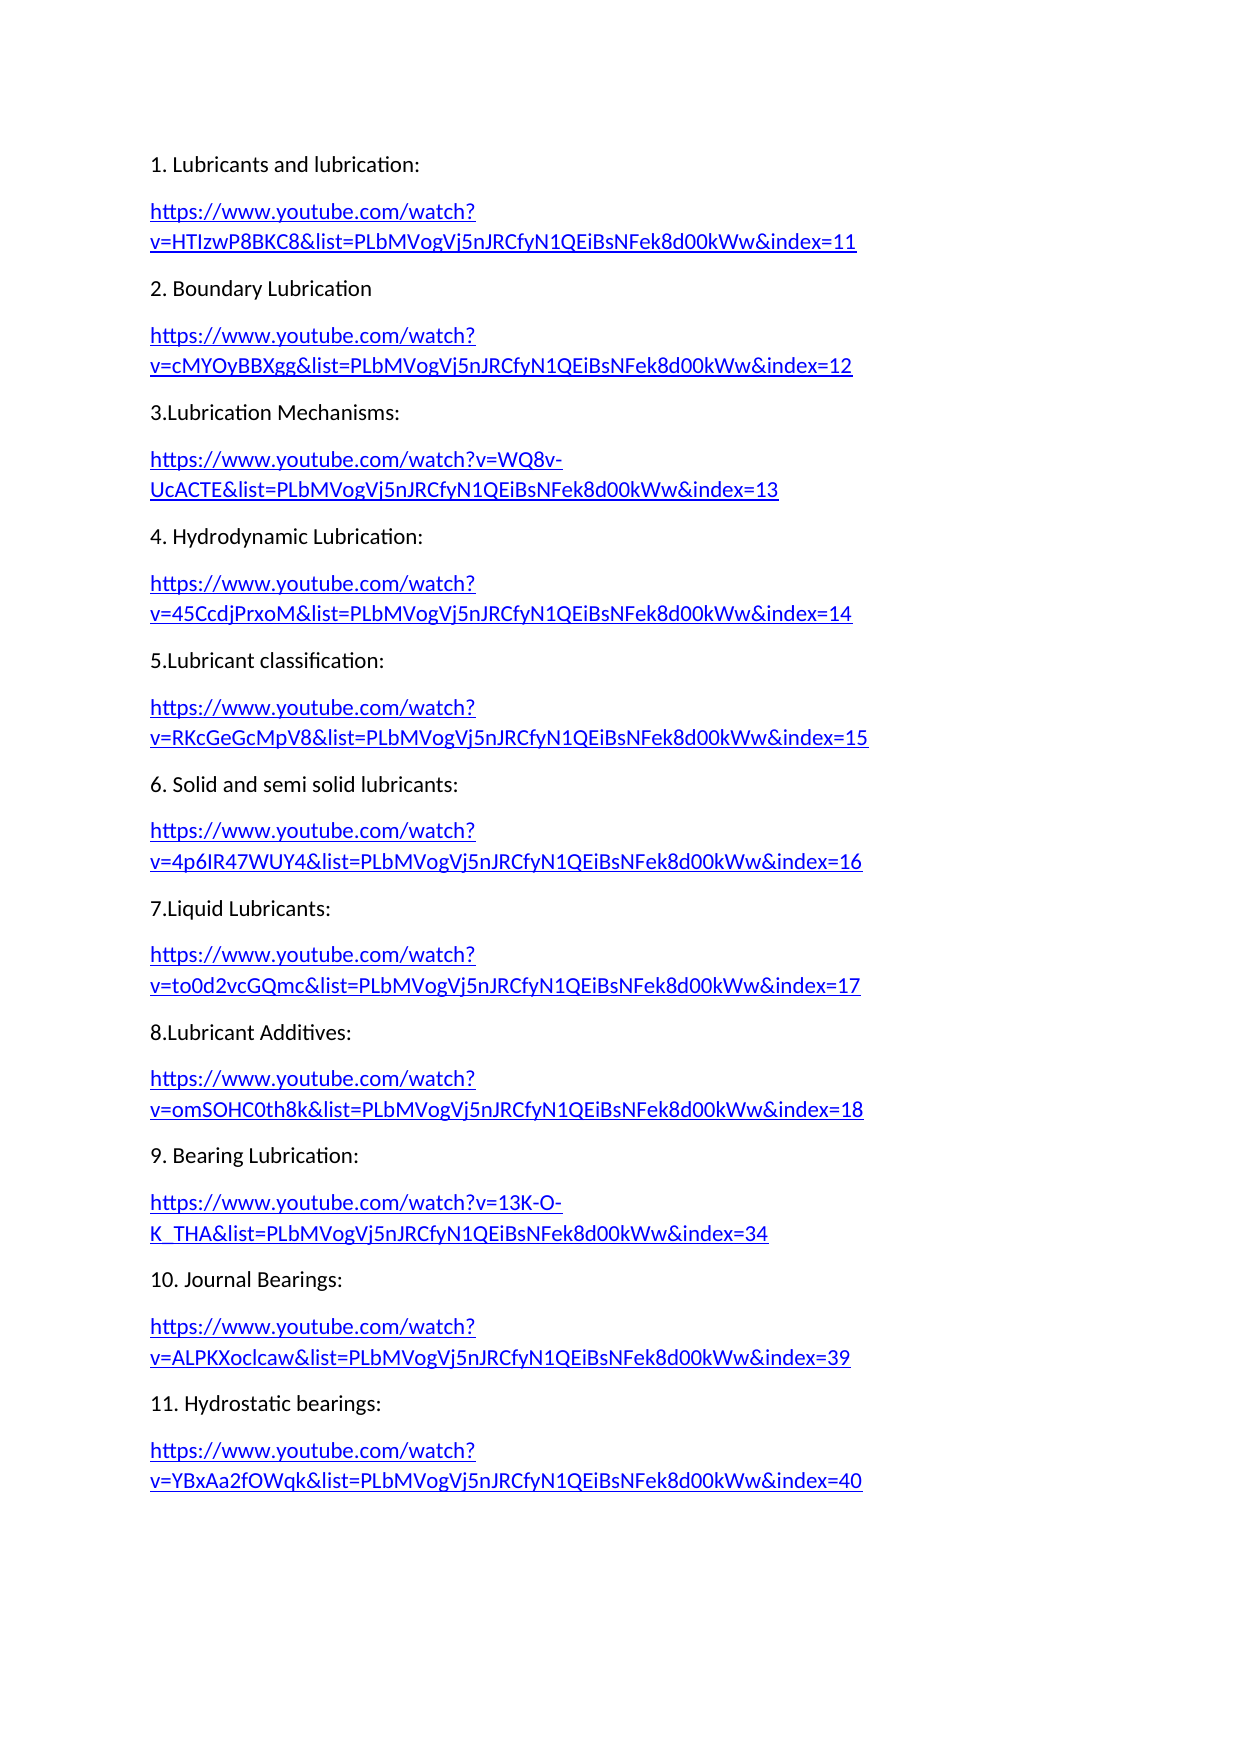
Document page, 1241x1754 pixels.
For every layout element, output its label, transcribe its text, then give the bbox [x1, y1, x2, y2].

text https://www.youtube.com/watch?v=omSOHC0th8k&list=PLbMVogVj5nJRCfyN1QEiBsNFek8d00kWw&index=18 [150, 1064, 1090, 1123]
text 7.Liquid Lubricants: [150, 894, 1090, 922]
text 4. Hydrodynamic Lubrication: [150, 522, 1090, 550]
text 1. Lubricants and lubrication: [150, 150, 1090, 178]
text 8.Lubricant Additives: [150, 1018, 1090, 1046]
text 11. Hydrostatic bearings: [150, 1389, 1090, 1418]
text https://www.youtube.com/watch?v=cMYOyBBXgg&list=PLbMVogVj5nJRCfyN1QEiBsNFek8d00kWw&index=12 [150, 321, 1090, 379]
text https://www.youtube.com/watch?v=WQ8v-UcACTE&list=PLbMVogVj5nJRCfyN1QEiBsNFek8d00kWw&index=13 [150, 445, 1090, 503]
text 10. Journal Bearings: [150, 1266, 1090, 1294]
text 6. Solid and semi solid lubricants: [150, 770, 1090, 798]
text 2. Boundary Lubrication [150, 274, 1090, 302]
text 5.Lubricant classification: [150, 646, 1090, 674]
text https://www.youtube.com/watch?v=ALPKXoclcaw&list=PLbMVogVj5nJRCfyN1QEiBsNFek8d00kWw&index=39 [150, 1312, 1090, 1371]
text https://www.youtube.com/watch?v=YBxAa2fOWqk&list=PLbMVogVj5nJRCfyN1QEiBsNFek8d00kWw&index=40 [150, 1436, 1090, 1495]
text 3.Lubrication Mechanisms: [150, 398, 1090, 426]
text https://www.youtube.com/watch?v=45CcdjPrxoM&list=PLbMVogVj5nJRCfyN1QEiBsNFek8d00kWw&index=14 [150, 569, 1090, 627]
text https://www.youtube.com/watch?v=HTIzwP8BKC8&list=PLbMVogVj5nJRCfyN1QEiBsNFek8d00kWw&index=11 [150, 197, 1090, 255]
text https://www.youtube.com/watch?v=4p6IR47WUY4&list=PLbMVogVj5nJRCfyN1QEiBsNFek8d00kWw&index=16 [150, 817, 1090, 875]
text https://www.youtube.com/watch?v=to0d2vcGQmc&list=PLbMVogVj5nJRCfyN1QEiBsNFek8d00kWw&index=17 [150, 941, 1090, 999]
text 9. Bearing Lubrication: [150, 1142, 1090, 1170]
text https://www.youtube.com/watch?v=13K-O-K_THA&list=PLbMVogVj5nJRCfyN1QEiBsNFek8d00kWw&index=34 [150, 1188, 1090, 1247]
text https://www.youtube.com/watch?v=RKcGeGcMpV8&list=PLbMVogVj5nJRCfyN1QEiBsNFek8d00kWw&index=15 [150, 693, 1090, 751]
